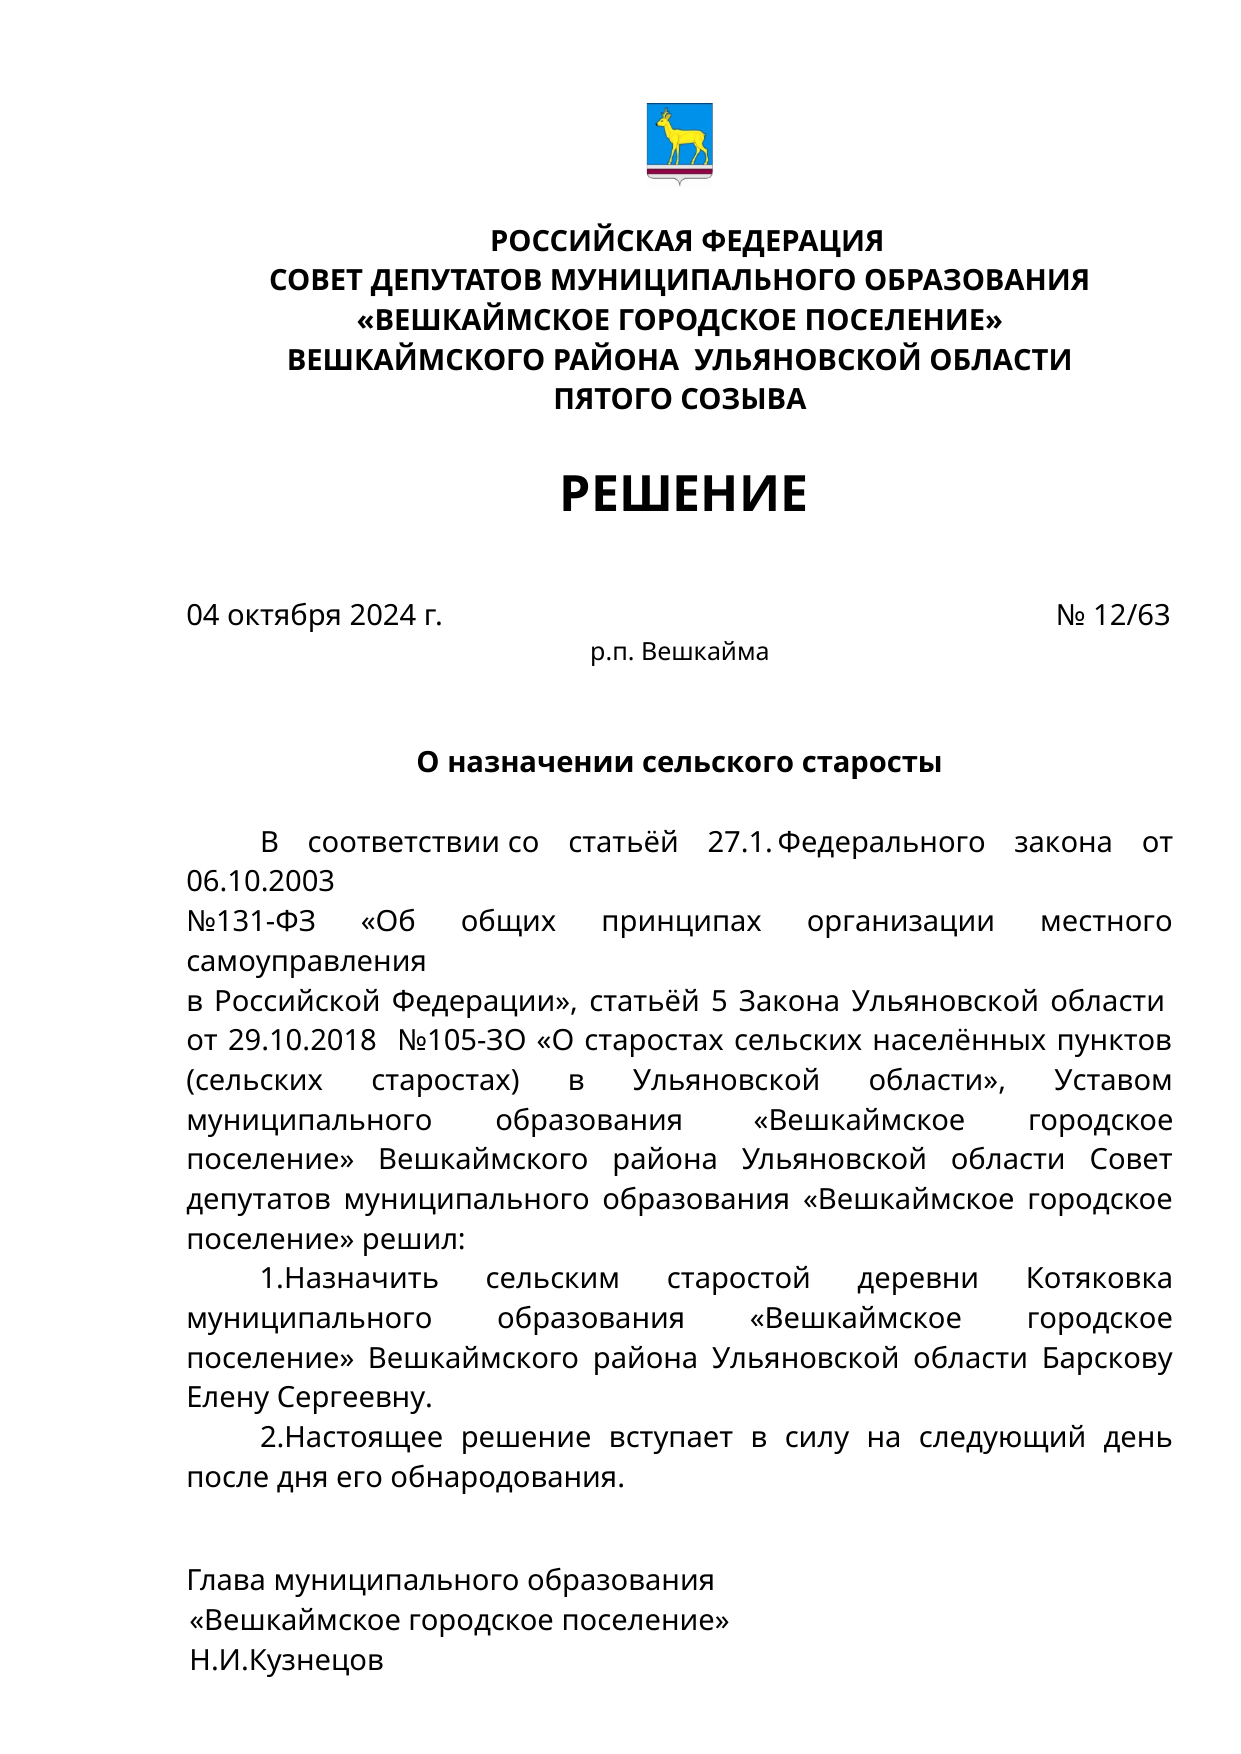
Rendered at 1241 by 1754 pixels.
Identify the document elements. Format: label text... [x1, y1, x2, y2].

text р.п. Вешкайма [186, 634, 1173, 668]
picture [646, 103, 713, 187]
subtitle РОССИЙСКАЯ ФЕДЕРАЦИЯ [186, 220, 1173, 259]
subtitle РЕШЕНИЕ [186, 458, 1182, 526]
text 2.Настоящее решение вступает в силу на следующий день после дня его обнародования. [186, 1416, 1173, 1496]
text В соответствии со статьёй 27.1. Федерального закона от 06.10.2003 №131-ФЗ «Об общих принципах организации местного самоуправления в Российской Федерации», статьёй 5 Закона Ульяновской области от 29.10.2018 №105-ЗО «О старостах сельских населённых пунктов (сельских старостах) в Ульяновской области», Уставом муниципального образования «Вешкаймское городское поселение» Вешкаймского района Ульяновской области Совет депутатов муниципального образования «Вешкаймское городское поселение» решил: [186, 821, 1173, 1258]
text 04 октября 2024 г. № 12/63 [186, 594, 1173, 634]
text «ВЕШКАЙМСКОЕ ГОРОДСКОЕ ПОСЕЛЕНИЕ» [186, 299, 1173, 339]
text ПЯТОГО СОЗЫВА [186, 378, 1173, 418]
text 1.Назначить сельским старостой деревни Котяковка муниципального образования «Вешкаймское городское поселение» Вешкаймского района Ульяновской области Барскову Елену Сергеевну. [186, 1258, 1173, 1416]
text СОВЕТ ДЕПУТАТОВ МУНИЦИПАЛЬНОГО ОБРАЗОВАНИЯ [186, 259, 1173, 299]
text О назначении сельского старосты [186, 742, 1173, 781]
text Глава муниципального образования [186, 1559, 1173, 1599]
text «Вешкаймское городское поселение» Н.И.Кузнецов [189, 1599, 1175, 1678]
text ВЕШКАЙМСКОГО РАЙОНА УЛЬЯНОВСКОЙ ОБЛАСТИ [186, 339, 1173, 378]
